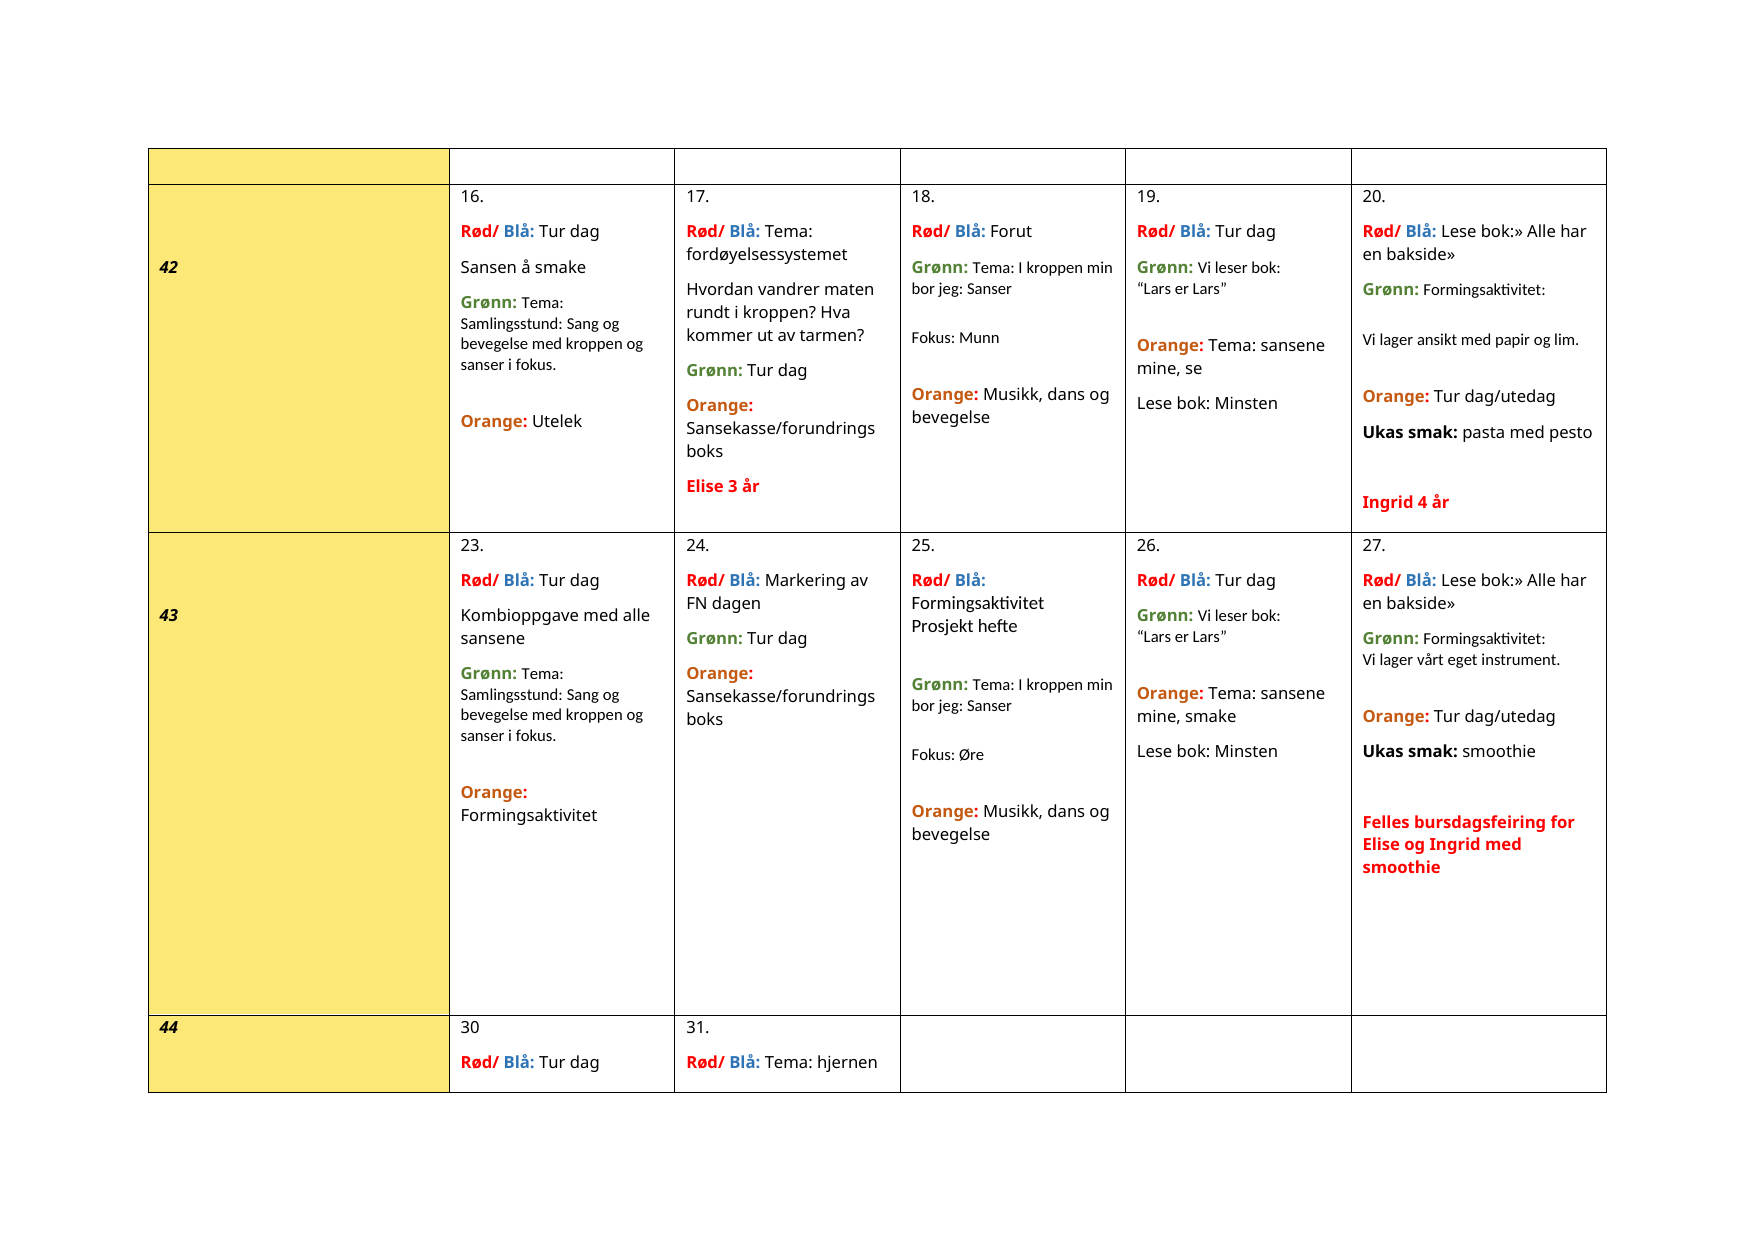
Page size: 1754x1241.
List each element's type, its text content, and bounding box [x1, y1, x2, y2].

table_cell 20. Rød/ Blå: Lese bok:» Alle har en bakside» Grønn: Formingsaktivitet: Vi lager ansikt med papir og lim. Orange: Tur dag/utedag Ukas smak: pasta med pesto Ingrid 4 år [1352, 185, 1606, 532]
table_cell 27. Rød/ Blå: Lese bok:» Alle har en bakside» Grønn: Formingsaktivitet: Vi lager vårt eget instrument. Orange: Tur dag/utedag Ukas smak: smoothie Felles bursdagsfeiring for Elise og Ingrid med smoothie [1352, 533, 1606, 1014]
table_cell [675, 149, 900, 184]
table_cell 25. Rød/ Blå: Formingsaktivitet Prosjekt hefte Grønn: Tema: I kroppen min bor jeg: Sanser Fokus: Øre Orange: Musikk, dans og bevegelse [901, 533, 1125, 1014]
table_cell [450, 149, 674, 184]
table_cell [901, 149, 1125, 184]
table_cell 17. Rød/ Blå: Tema: fordøyelsessystemet Hvordan vandrer maten rundt i kroppen? Hva kommer ut av tarmen? Grønn: Tur dag Orange: Sansekasse/forundrings boks Elise 3 år [675, 185, 900, 532]
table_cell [675, 1016, 900, 1092]
table_cell [901, 1016, 1125, 1092]
table_cell 19. Rød/ Blå: Tur dag Grønn: Vi leser bok: “Lars er Lars” Orange: Tema: sansene mine, se Lese bok: Minsten [1126, 185, 1351, 532]
table_cell 24. Rød/ Blå: Markering av FN dagen Grønn: Tur dag Orange: Sansekasse/forundrings boks [675, 533, 900, 1014]
table_cell 44 [149, 1016, 449, 1092]
table_cell 18. Rød/ Blå: Forut Grønn: Tema: I kroppen min bor jeg: Sanser Fokus: Munn Orange: Musikk, dans og bevegelse [901, 185, 1125, 532]
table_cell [1126, 149, 1351, 184]
table_cell 41 [149, 149, 449, 184]
table_cell 16. Rød/ Blå: Tur dag Sansen å smake Grønn: Tema: Samlingsstund: Sang og bevegelse med kroppen og sanser i fokus. Orange: Utelek [450, 185, 674, 532]
table_cell [1352, 1016, 1606, 1092]
table_cell 42 [149, 185, 449, 532]
table_cell 26. Rød/ Blå: Tur dag Grønn: Vi leser bok: “Lars er Lars” Orange: Tema: sansene mine, smake Lese bok: Minsten [1126, 533, 1351, 1014]
table_cell 43 [149, 533, 449, 1014]
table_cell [1352, 149, 1606, 184]
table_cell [450, 1016, 674, 1092]
table_cell 23. Rød/ Blå: Tur dag Kombioppgave med alle sansene Grønn: Tema: Samlingsstund: Sang og bevegelse med kroppen og sanser i fokus. Orange: Formingsaktivitet [450, 533, 674, 1014]
table_cell [1126, 1016, 1351, 1092]
